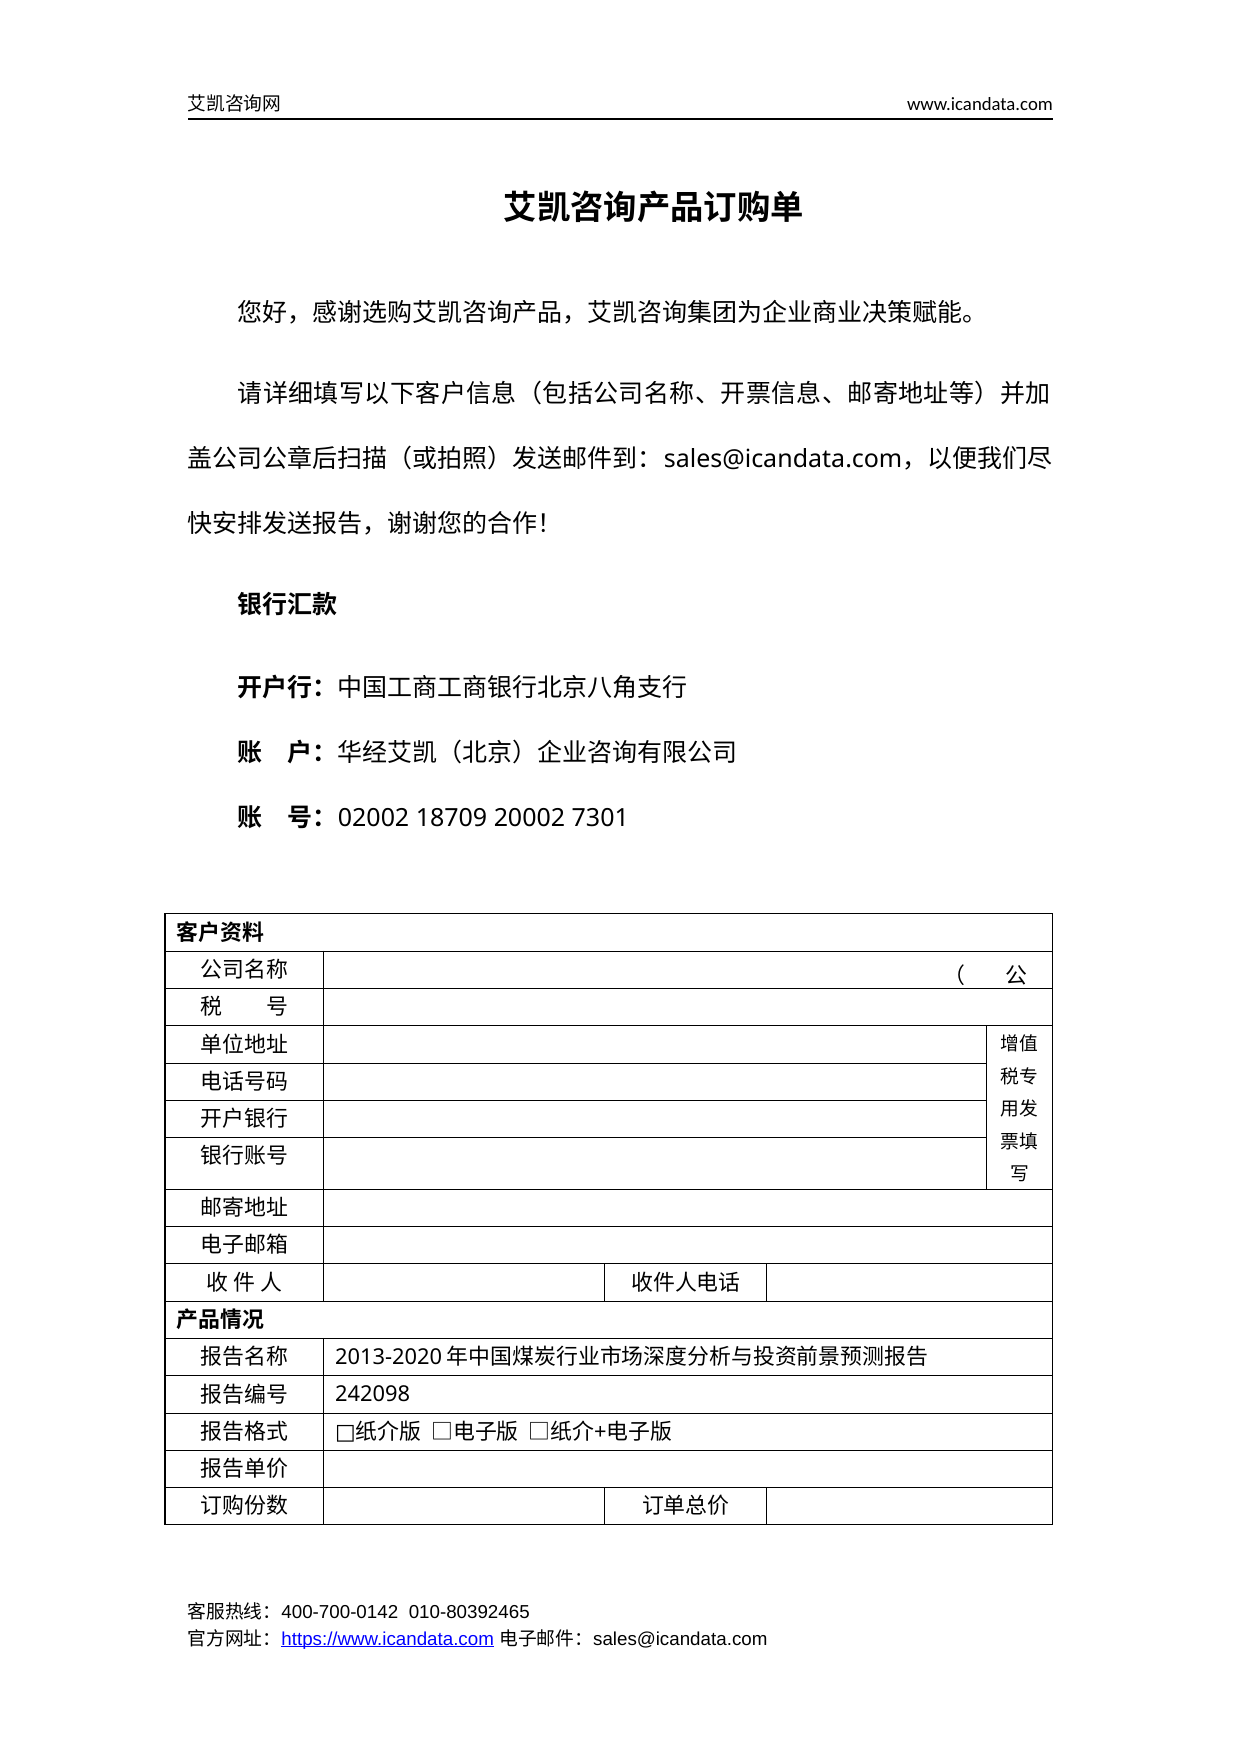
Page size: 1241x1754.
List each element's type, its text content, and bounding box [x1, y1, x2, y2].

text 银行汇款 [187, 570, 1053, 635]
table_cell 产品情况 [166, 1302, 1052, 1338]
table_cell [324, 1264, 604, 1301]
table_cell [324, 1451, 1052, 1487]
text 请详细填写以下客户信息（包括公司名称、开票信息、邮寄地址等）并加盖公司公章后扫描（或拍照）发送邮件到：sales@icandata.com，以便我们尽快安排发送报告，谢谢您的合作！ [187, 359, 1053, 554]
table_cell 银行账号 [166, 1138, 323, 1189]
table_cell 242098 [324, 1376, 1052, 1412]
table_cell [324, 1026, 986, 1062]
table_cell 电子邮箱 [166, 1227, 323, 1263]
table_cell 公司名称 [166, 952, 323, 988]
table_cell [767, 1264, 1052, 1301]
table_cell 订单总价 [605, 1488, 766, 1524]
table_cell [324, 1064, 986, 1100]
table_cell 电话号码 [166, 1064, 323, 1100]
table_cell 收 件 人 [166, 1264, 323, 1301]
text 您好，感谢选购艾凯咨询产品，艾凯咨询集团为企业商业决策赋能。 [187, 278, 1053, 343]
table_cell [324, 952, 1052, 988]
table_cell [324, 1227, 1052, 1263]
table_cell 报告单价 [166, 1451, 323, 1487]
table_cell [324, 1190, 1052, 1226]
table_cell 单位地址 [166, 1026, 323, 1062]
table_cell 税 号 [166, 989, 323, 1025]
table_header 客户资料 [166, 914, 1052, 951]
table_cell 报告名称 [166, 1339, 323, 1375]
table_cell [767, 1488, 1052, 1524]
table_cell 报告编号 [166, 1376, 323, 1412]
table_cell 邮寄地址 [166, 1190, 323, 1226]
table_cell 2013-2020年中国煤炭行业市场深度分析与投资前景预测报告 [324, 1339, 1052, 1375]
table_cell [324, 1138, 986, 1189]
table_cell 开户银行 [166, 1101, 323, 1137]
table_cell [324, 989, 1052, 1025]
text 开户行：中国工商工商银行北京八角支行 [187, 653, 1053, 718]
table_cell [324, 1488, 604, 1524]
table_cell 报告格式 [166, 1414, 323, 1450]
text 艾凯咨询产品订购单 [187, 172, 1053, 237]
table_cell □纸介版 □电子版 □纸介+电子版 [324, 1414, 1052, 1450]
table_cell [324, 1101, 986, 1137]
table_cell 收件人电话 [605, 1264, 766, 1301]
text 账 户：华经艾凯（北京）企业咨询有限公司 [187, 718, 1053, 783]
table_cell 增值税专用发票填写 [987, 1026, 1052, 1189]
table_cell 订购份数 [166, 1488, 323, 1524]
text 账 号：02002 18709 20002 7301 [187, 783, 1053, 848]
